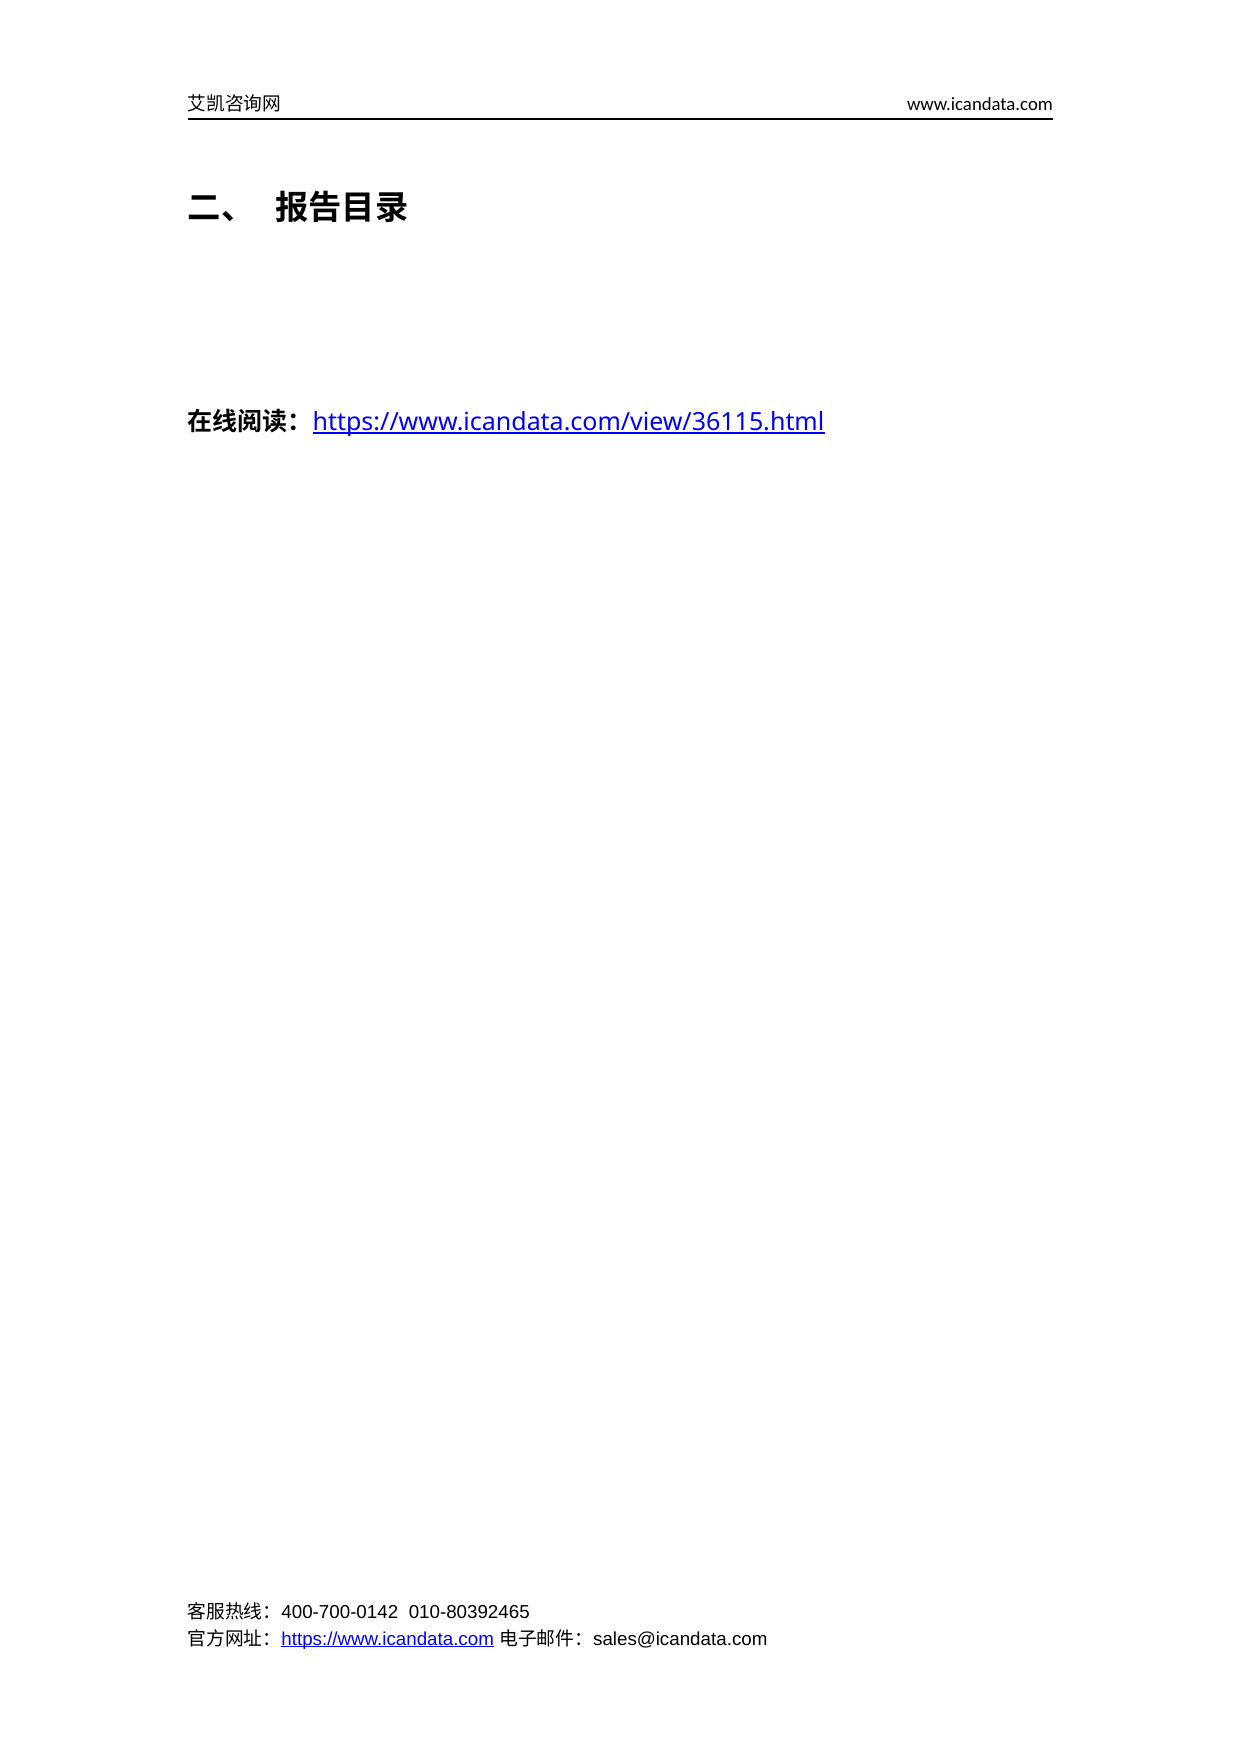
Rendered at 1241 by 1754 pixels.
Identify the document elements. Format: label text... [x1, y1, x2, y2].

text 在线阅读：https://www.icandata.com/view/36115.html [187, 387, 1053, 452]
subtitle 报告目录 [187, 172, 1053, 237]
